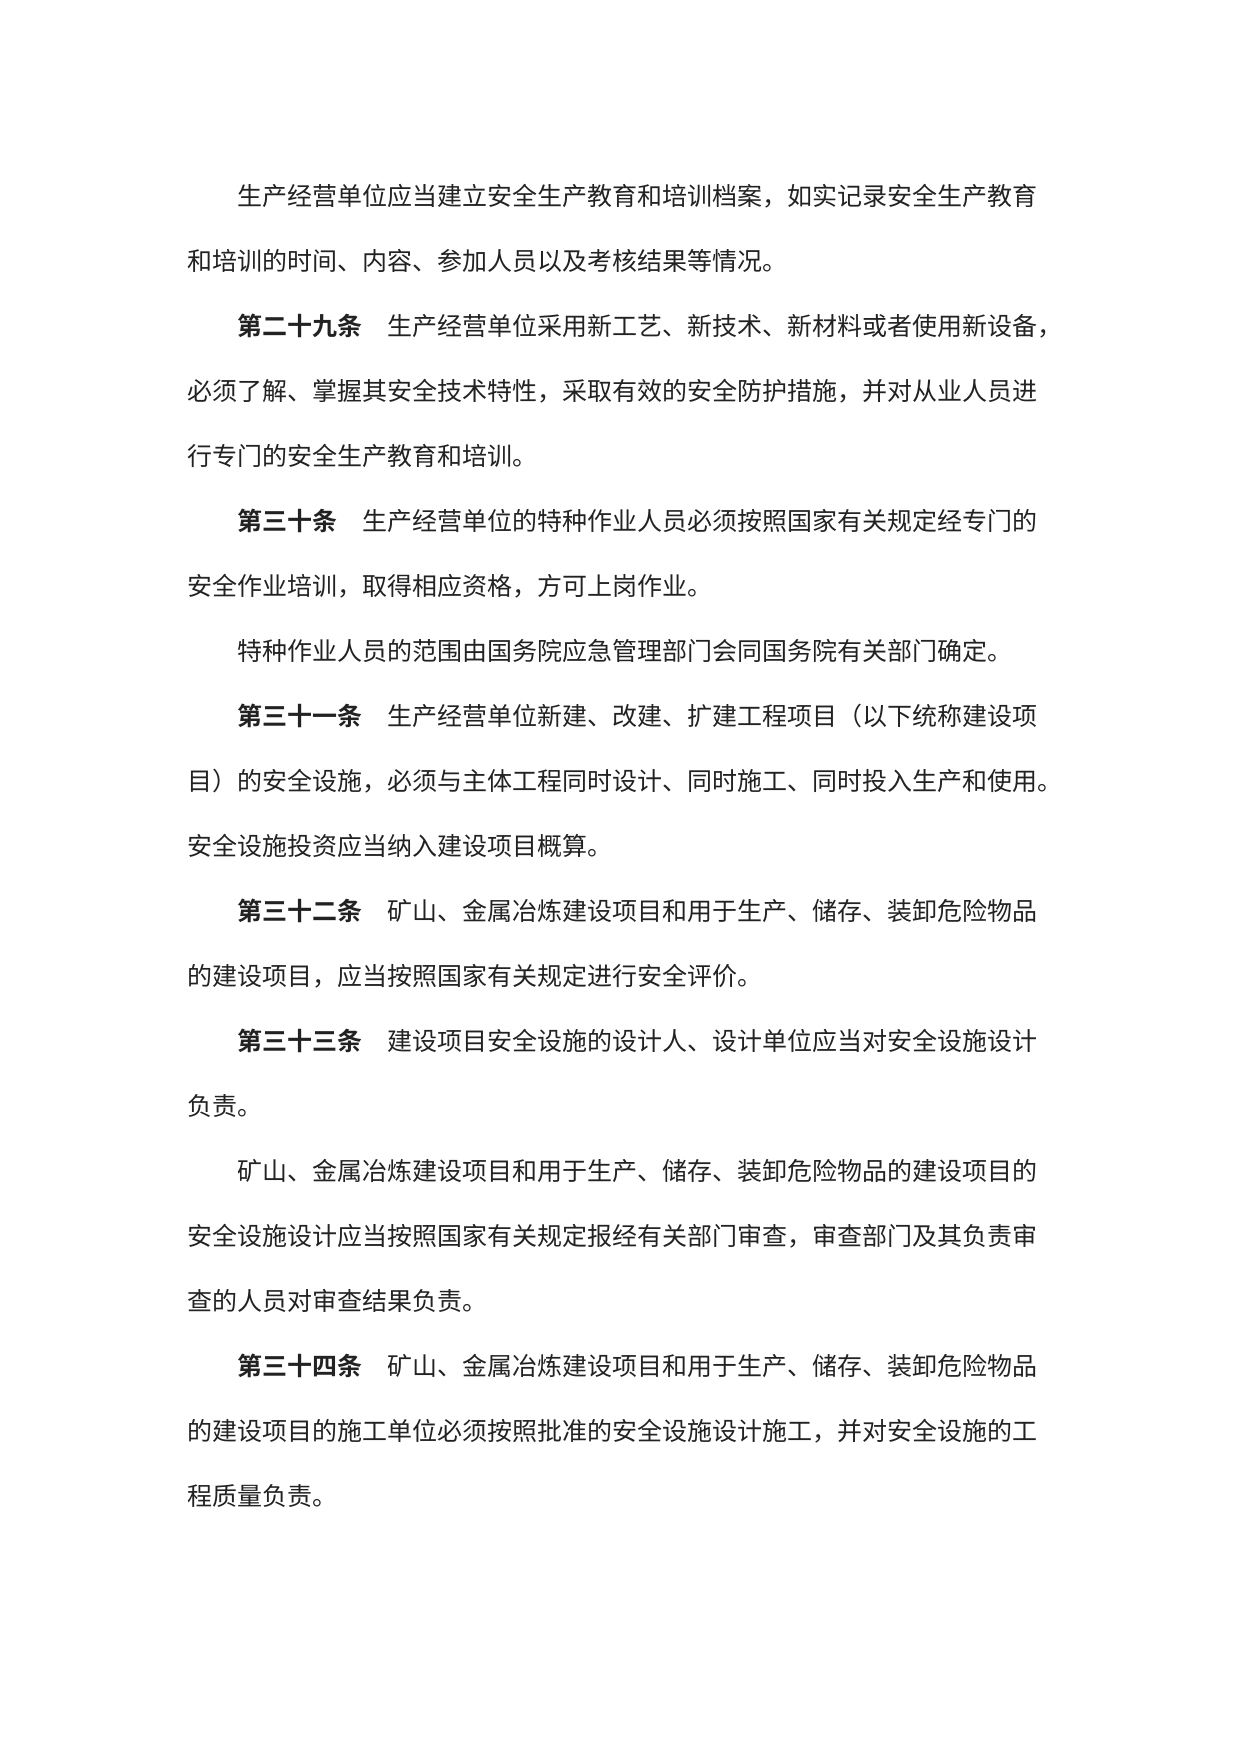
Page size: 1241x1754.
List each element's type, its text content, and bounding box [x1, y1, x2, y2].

text 第三十二条 矿山、金属冶炼建设项目和用于生产、储存、装卸危险物品的建设项目，应当按照国家有关规定进行安全评价。 [187, 877, 1053, 1007]
text 第三十条 生产经营单位的特种作业人员必须按照国家有关规定经专门的安全作业培训，取得相应资格，方可上岗作业。 [187, 487, 1053, 617]
text 矿山、金属冶炼建设项目和用于生产、储存、装卸危险物品的建设项目的安全设施设计应当按照国家有关规定报经有关部门审查，审查部门及其负责审查的人员对审查结果负责。 [187, 1137, 1053, 1332]
text 第三十三条 建设项目安全设施的设计人、设计单位应当对安全设施设计负责。 [187, 1007, 1053, 1137]
text 第二十九条 生产经营单位采用新工艺、新技术、新材料或者使用新设备，必须了解、掌握其安全技术特性，采取有效的安全防护措施，并对从业人员进行专门的安全生产教育和培训。 [187, 292, 1053, 487]
text 第三十一条 生产经营单位新建、改建、扩建工程项目（以下统称建设项目）的安全设施，必须与主体工程同时设计、同时施工、同时投入生产和使用。安全设施投资应当纳入建设项目概算。 [187, 682, 1053, 877]
text 生产经营单位应当建立安全生产教育和培训档案，如实记录安全生产教育和培训的时间、内容、参加人员以及考核结果等情况。 [187, 162, 1053, 292]
text 特种作业人员的范围由国务院应急管理部门会同国务院有关部门确定。 [187, 617, 1053, 682]
text 第三十四条 矿山、金属冶炼建设项目和用于生产、储存、装卸危险物品的建设项目的施工单位必须按照批准的安全设施设计施工，并对安全设施的工程质量负责。 [187, 1332, 1053, 1527]
